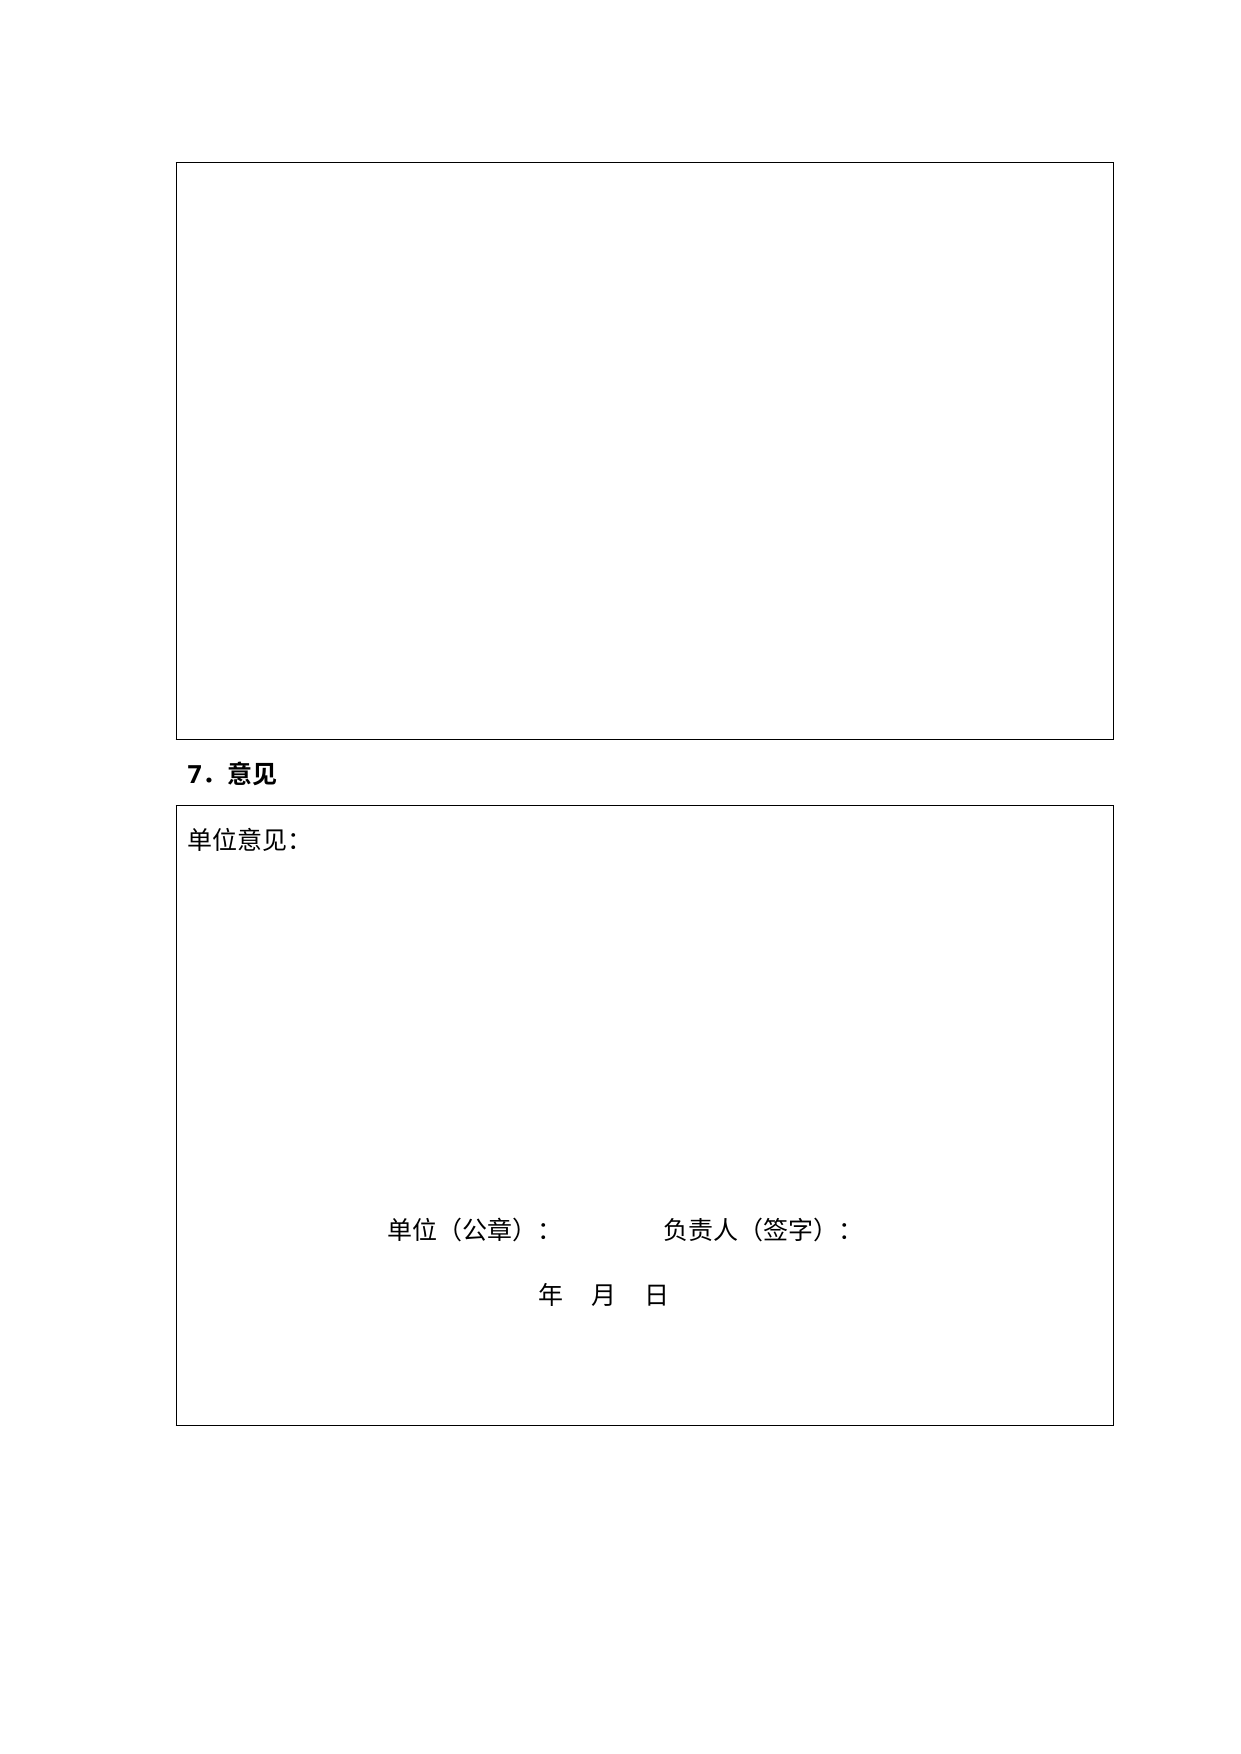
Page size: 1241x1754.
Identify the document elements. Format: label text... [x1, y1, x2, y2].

table_header 单位意见： 单位（公章）： 负责人（签字）： 年 月 日 [177, 806, 1113, 1425]
table_header [177, 163, 1113, 739]
text 7．意见 [187, 740, 1053, 805]
